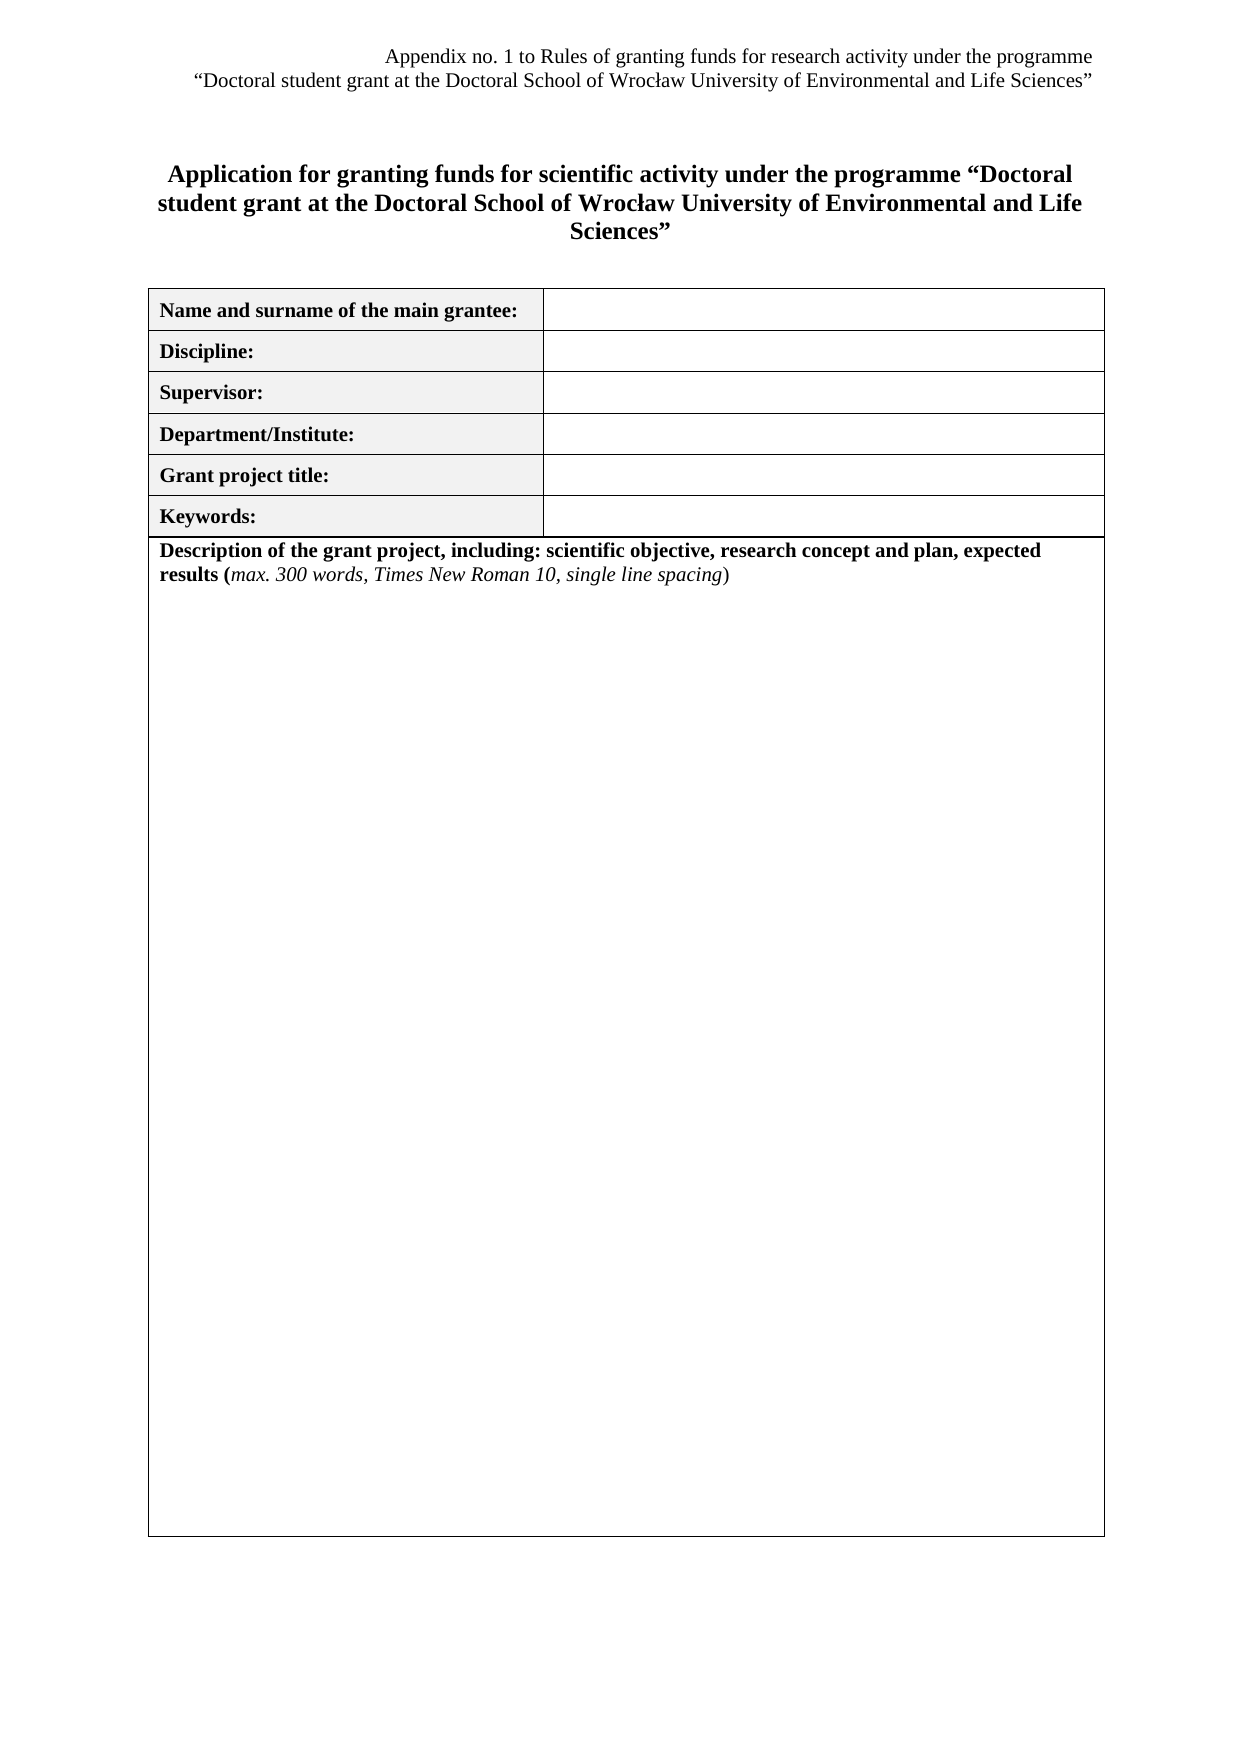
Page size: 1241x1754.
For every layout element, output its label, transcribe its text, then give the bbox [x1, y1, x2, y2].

text Application for granting funds for scientific activity under the programme “Doctoral student grant at the Doctoral School of Wrocław University of Environmental and Life Sciences” [148, 159, 1093, 245]
table_cell [544, 331, 1104, 371]
table_cell Keywords: [149, 496, 543, 536]
table_cell [544, 372, 1104, 412]
table_cell Description of the grant project, including: scientific objective, research concept and plan, expected results (max. 300 words, Times New Roman 10, single line spacing) [149, 538, 1104, 1536]
table_cell [544, 455, 1104, 495]
table_cell Supervisor: [149, 372, 543, 412]
table_cell [544, 414, 1104, 454]
table_header Name and surname of the main grantee: [149, 289, 543, 330]
table_cell Discipline: [149, 331, 543, 371]
table_header [544, 289, 1104, 330]
table_cell Department/Institute: [149, 414, 543, 454]
table_cell [544, 496, 1104, 536]
table_cell Grant project title: [149, 455, 543, 495]
